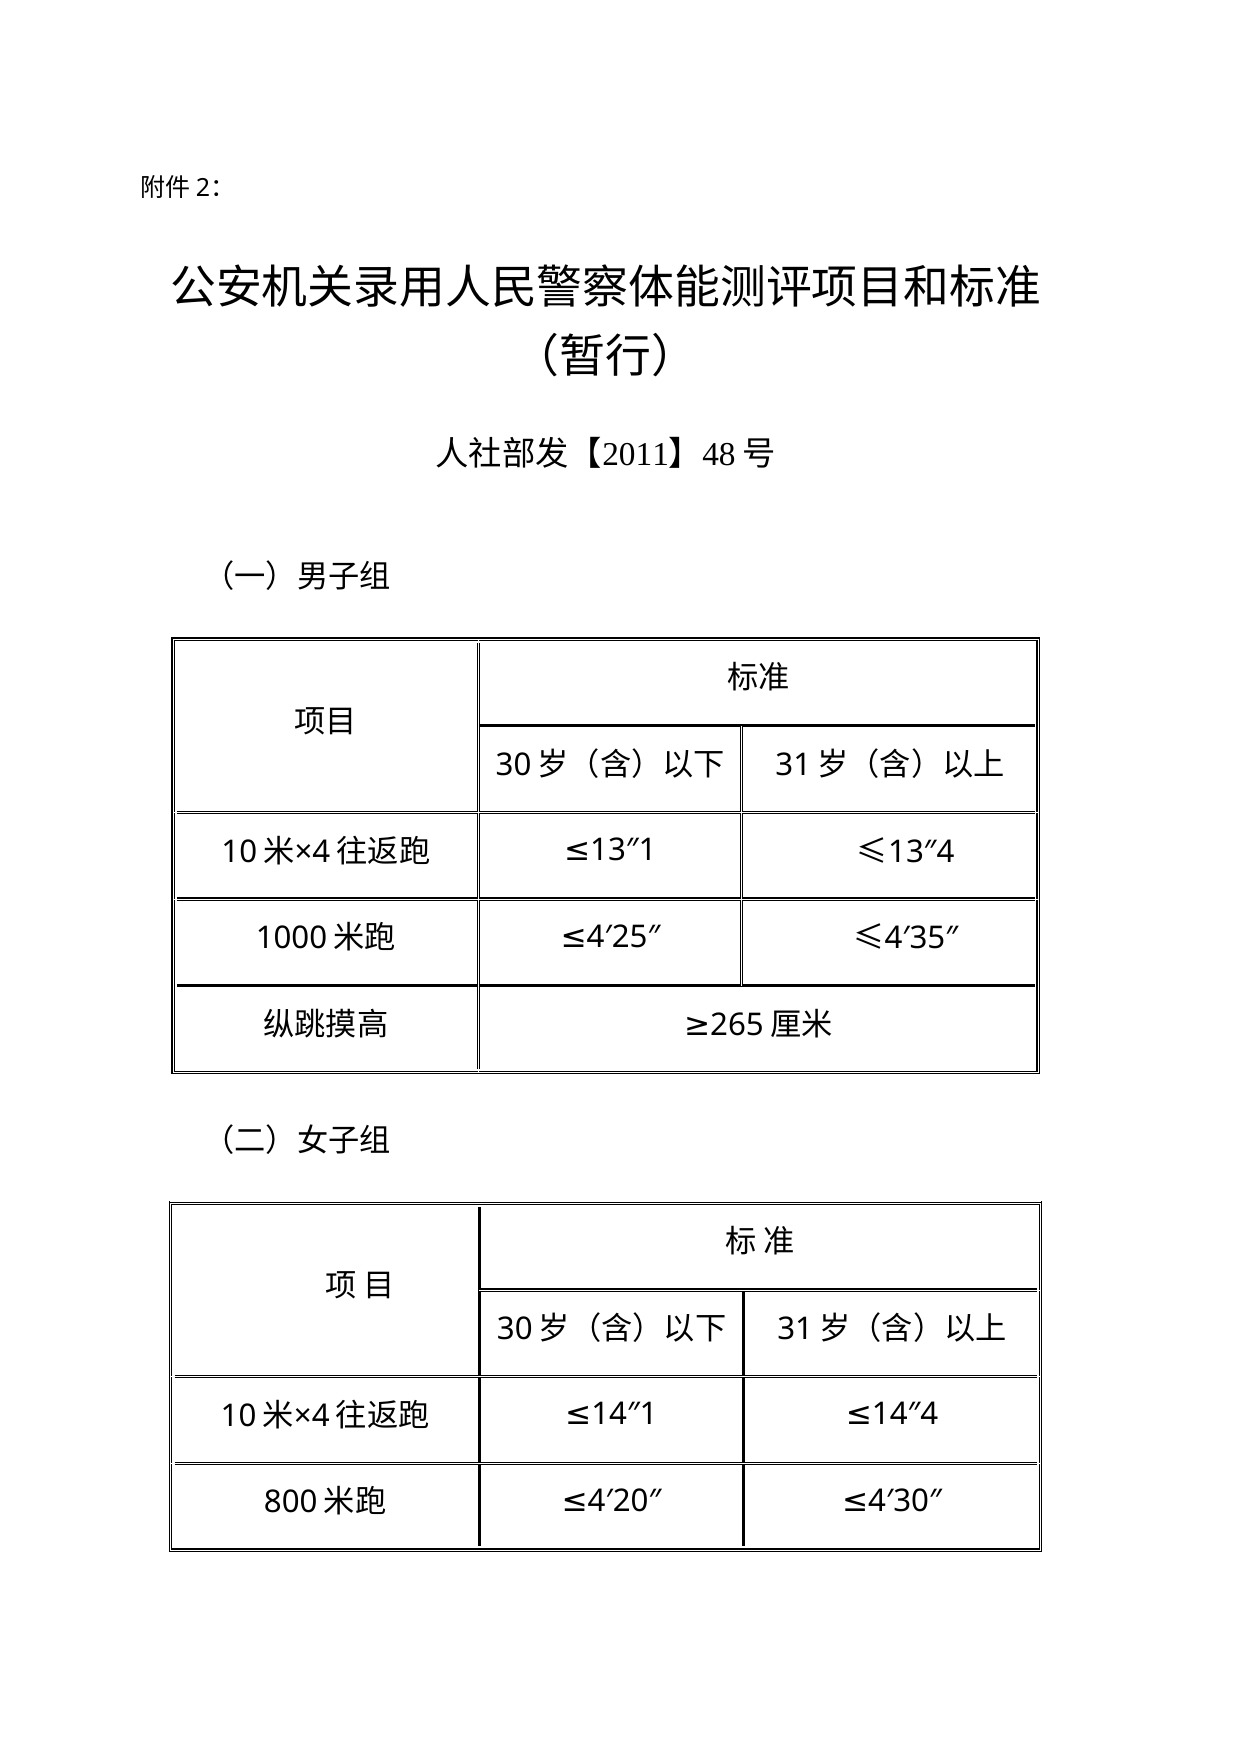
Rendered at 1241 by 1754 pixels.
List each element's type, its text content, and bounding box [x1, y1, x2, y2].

table_cell ≤13″1 [480, 814, 740, 897]
table_cell ≤14″1 [481, 1378, 742, 1461]
table_cell 1000米跑 [175, 897, 477, 984]
table_header 标准 [479, 641, 1036, 724]
table_cell 31岁（含）以上 [745, 1288, 1039, 1375]
table_cell ≤13″4 [742, 811, 1038, 897]
table_cell 800米跑 [172, 1461, 479, 1548]
table_header 项 目 [172, 1205, 479, 1375]
table_cell ≤4′30″ [743, 1461, 1039, 1548]
table_cell 30岁（含）以下 [481, 1292, 742, 1375]
table_cell ≤4′35″ [743, 897, 1037, 984]
text 公安机关录用人民警察体能测评项目和标准（暂行） [141, 249, 1070, 387]
table_cell 31岁（含）以上 [743, 724, 1036, 811]
text 人社部发【2011】48号 [141, 417, 1070, 486]
table_cell ≤4′25″ [480, 901, 740, 984]
table_cell 30岁（含）以下 [480, 727, 740, 811]
table_header 标 准 [479, 1205, 1039, 1288]
text 附件2： [141, 151, 1070, 220]
table_header 项目 [175, 641, 478, 811]
table_cell ≥265厘米 [479, 984, 1036, 1071]
table_cell 10米×4往返跑 [170, 1375, 479, 1461]
text （一）男子组 [141, 539, 1070, 608]
table_cell ≤4′20″ [479, 1465, 743, 1548]
table_cell 纵跳摸高 [175, 984, 478, 1071]
text （二）女子组 [141, 1103, 1070, 1172]
table_cell 10米×4往返跑 [173, 811, 478, 897]
table_cell ≤14″4 [743, 1375, 1040, 1461]
